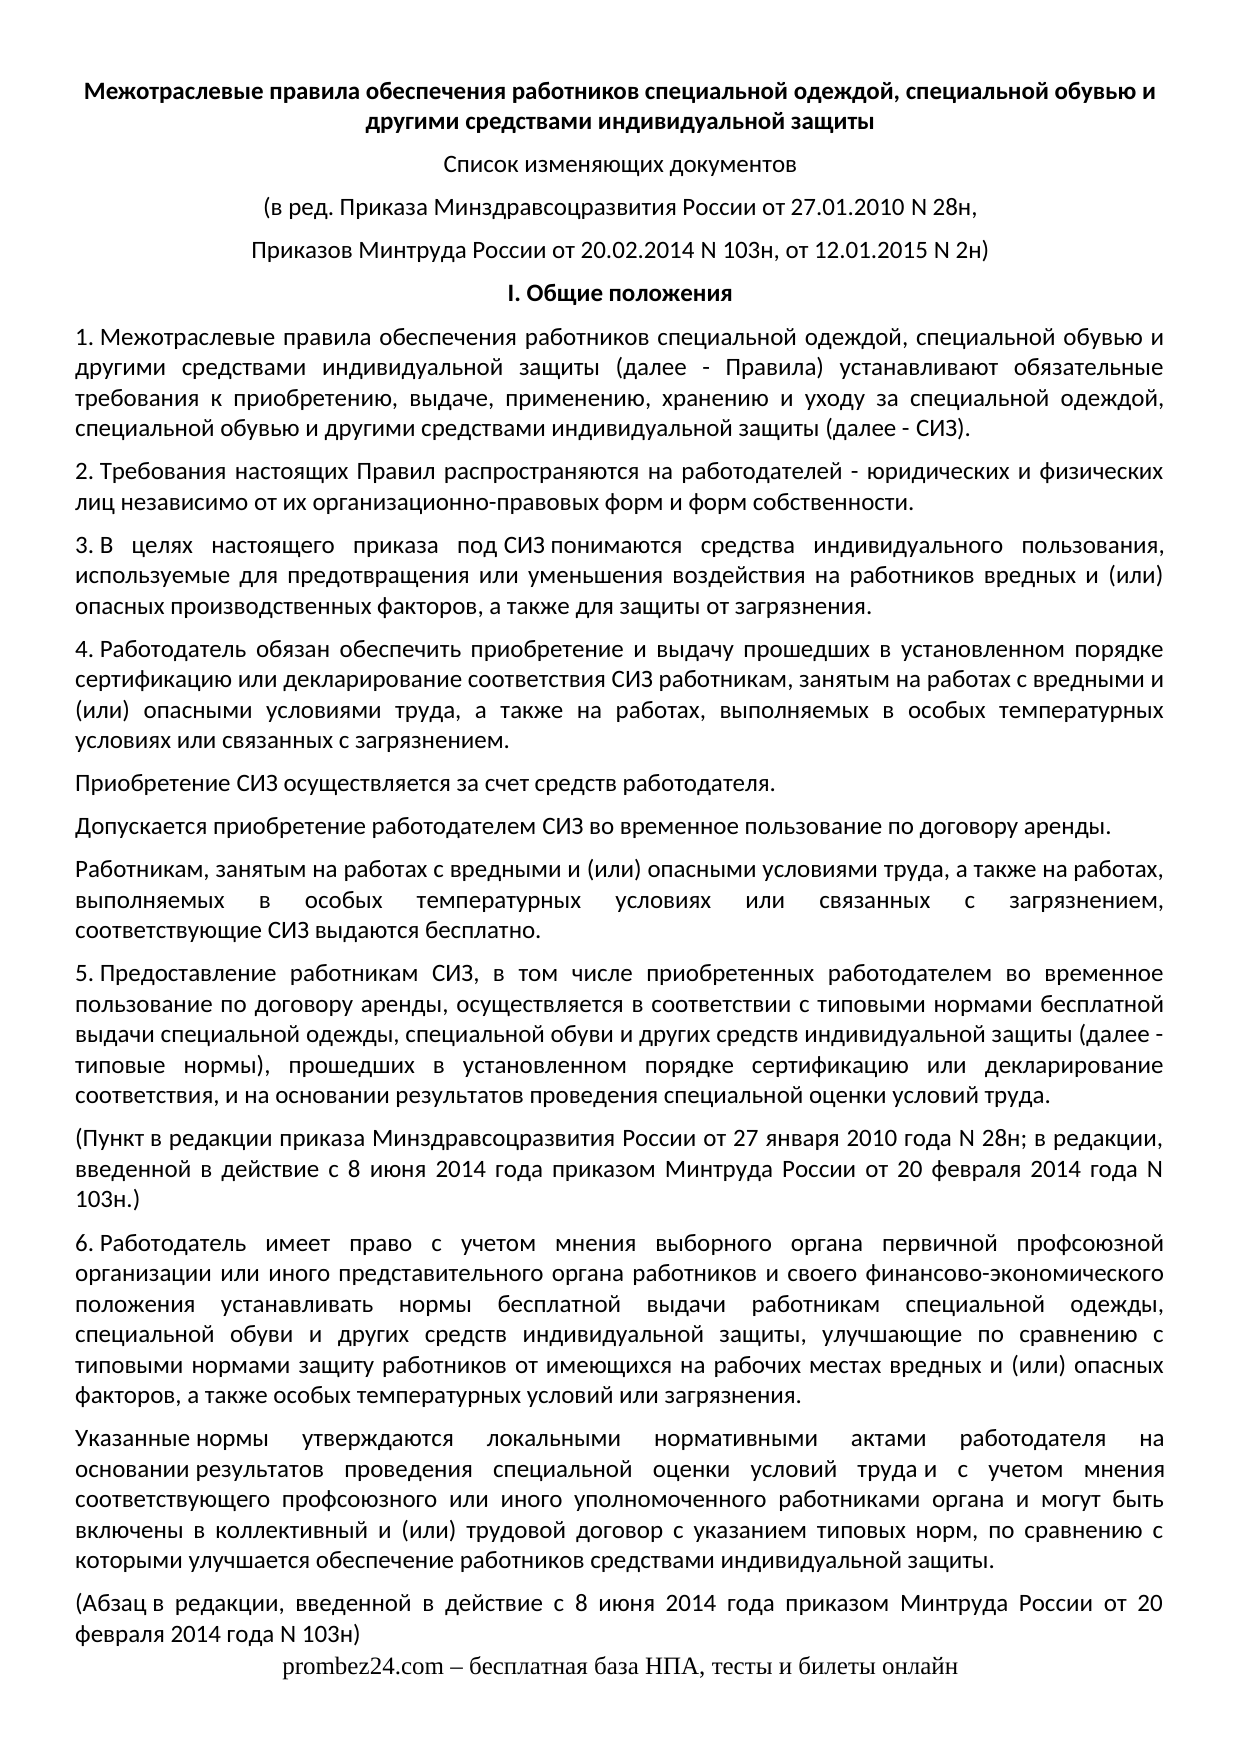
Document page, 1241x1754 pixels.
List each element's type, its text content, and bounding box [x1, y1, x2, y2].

text (Абзац в редакции, введенной в действие с 8 июня 2014 года приказом Минтруда России от 20 февраля 2014 года N 103н) [75, 1587, 1165, 1648]
text Работникам, занятым на работах с вредными и (или) опасными условиями труда, а также на работах, выполняемых в особых температурных условиях или связанных с загрязнением, соответствующие СИЗ выдаются бесплатно. [75, 853, 1165, 945]
text Приобретение СИЗ осуществляется за счет средств работодателя. [75, 767, 1165, 798]
text 2. Требования настоящих Правил распространяются на работодателей - юридических и физических лиц независимо от их организационно-правовых форм и форм собственности. [75, 455, 1165, 516]
text I. Общие положения [75, 278, 1165, 308]
text 1. Межотраслевые правила обеспечения работников специальной одеждой, специальной обувью и другими средствами индивидуальной защиты (далее - Правила) устанавливают обязательные требования к приобретению, выдаче, применению, хранению и уходу за специальной одеждой, специальной обувью и другими средствами индивидуальной защиты (далее - СИЗ). [75, 321, 1165, 443]
text Приказов Минтруда России от 20.02.2014 N 103н, от 12.01.2015 N 2н) [75, 234, 1165, 265]
text 5. Предоставление работникам СИЗ, в том числе приобретенных работодателем во временное пользование по договору аренды, осуществляется в соответствии с типовыми нормами бесплатной выдачи специальной одежды, специальной обуви и других средств индивидуальной защиты (далее - типовые нормы), прошедших в установленном порядке сертификацию или декларирование соответствия, и на основании результатов проведения специальной оценки условий труда. [75, 957, 1165, 1110]
text Межотраслевые правила обеспечения работников специальной одеждой, специальной обувью и другими средствами индивидуальной защиты [75, 75, 1165, 136]
text (Пункт в редакции приказа Минздравсоцразвития России от 27 января 2010 года N 28н; в редакции, введенной в действие с 8 июня 2014 года приказом Минтруда России от 20 февраля 2014 года N 103н.) [75, 1123, 1165, 1214]
text Допускается приобретение работодателем СИЗ во временное пользование по договору аренды. [75, 810, 1165, 841]
text Указанные нормы утверждаются локальными нормативными актами работодателя на основании результатов проведения специальной оценки условий труда и с учетом мнения соответствующего профсоюзного или иного уполномоченного работниками органа и могут быть включены в коллективный и (или) трудовой договор с указанием типовых норм, по сравнению с которыми улучшается обеспечение работников средствами индивидуальной защиты. [75, 1422, 1165, 1575]
text 6. Работодатель имеет право с учетом мнения выборного органа первичной профсоюзной организации или иного представительного органа работников и своего финансово-экономического положения устанавливать нормы бесплатной выдачи работникам специальной одежды, специальной обуви и других средств индивидуальной защиты, улучшающие по сравнению с типовыми нормами защиту работников от имеющихся на рабочих местах вредных и (или) опасных факторов, а также особых температурных условий или загрязнения. [75, 1227, 1165, 1410]
text Список изменяющих документов [75, 148, 1165, 179]
text 4. Работодатель обязан обеспечить приобретение и выдачу прошедших в установленном порядке сертификацию или декларирование соответствия СИЗ работникам, занятым на работах с вредными и (или) опасными условиями труда, а также на работах, выполняемых в особых температурных условиях или связанных с загрязнением. [75, 633, 1165, 755]
text 3. В целях настоящего приказа под СИЗ понимаются средства индивидуального пользования, используемые для предотвращения или уменьшения воздействия на работников вредных и (или) опасных производственных факторов, а также для защиты от загрязнения. [75, 529, 1165, 620]
text (в ред. Приказа Минздравсоцразвития России от 27.01.2010 N 28н, [75, 192, 1165, 222]
